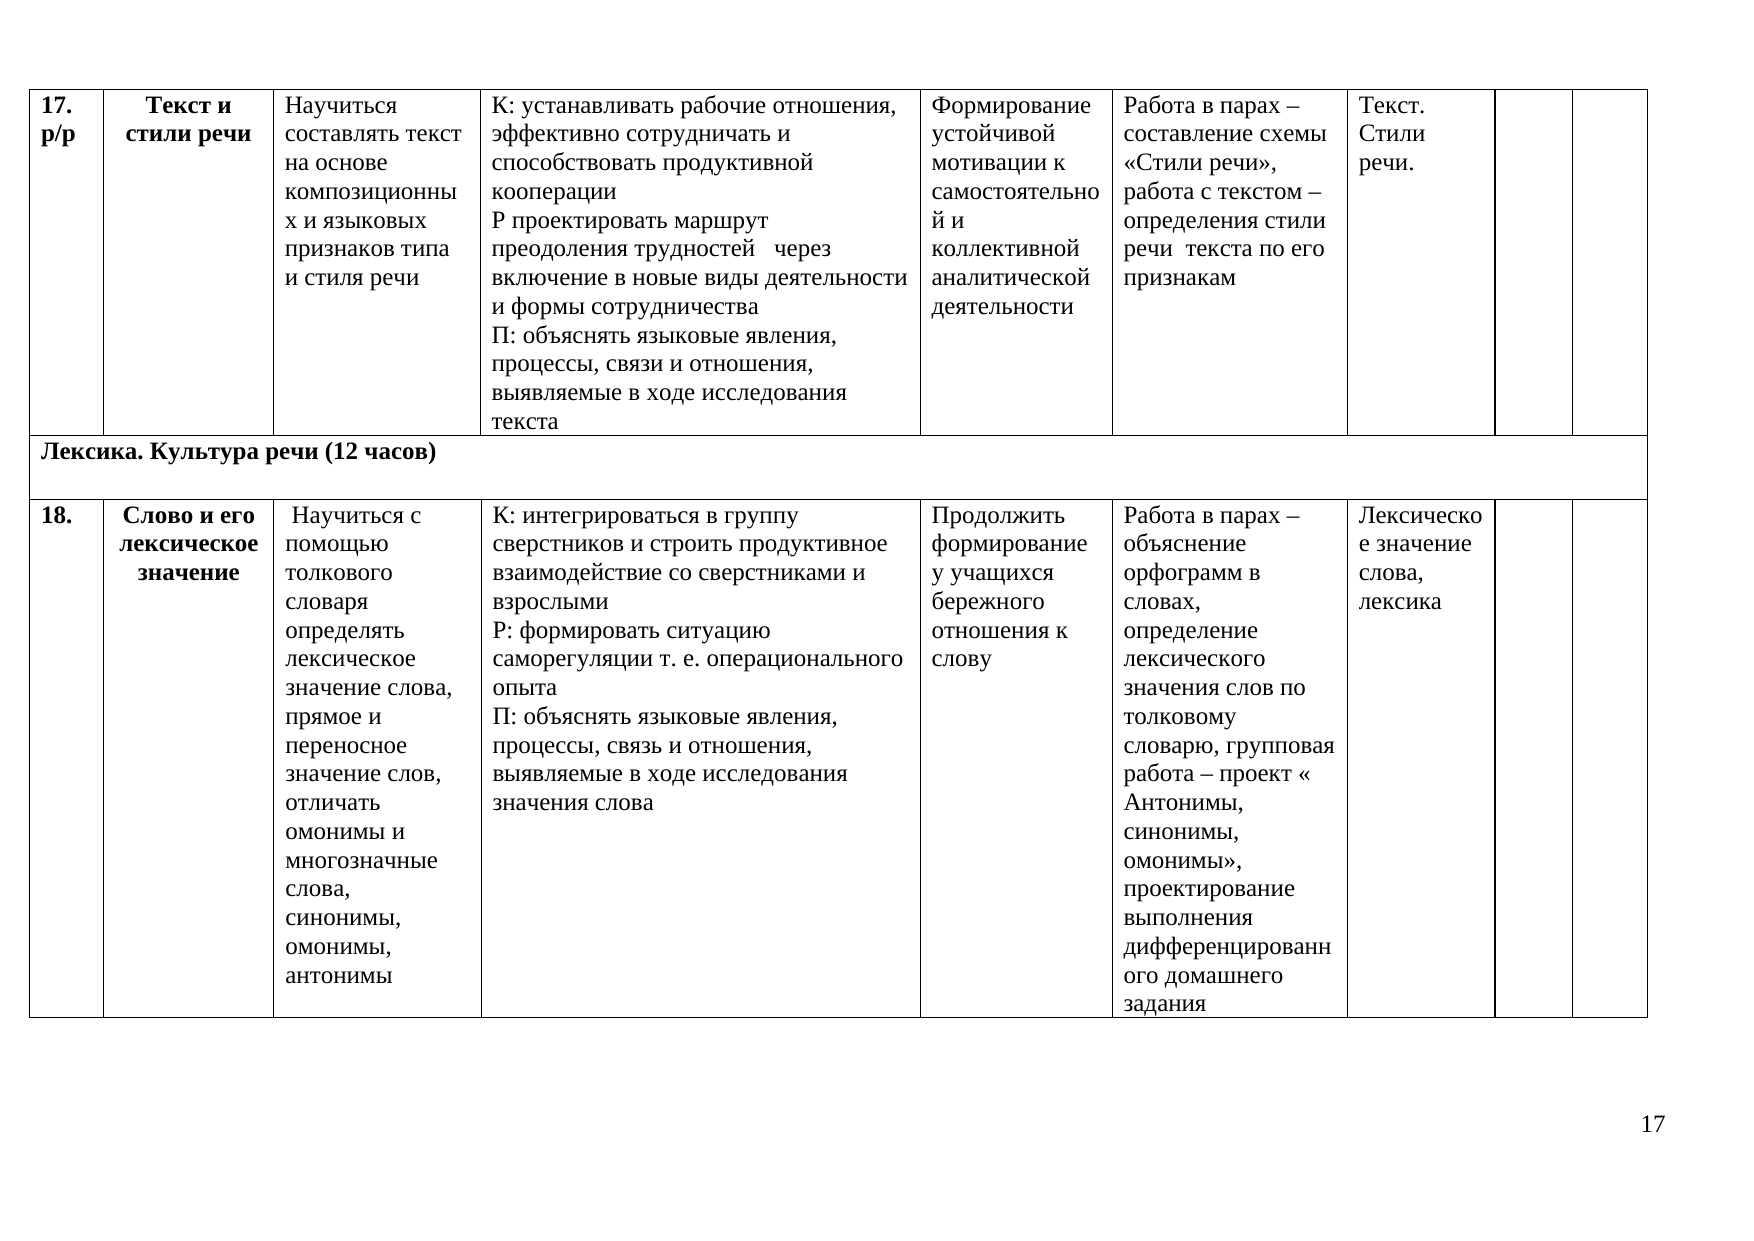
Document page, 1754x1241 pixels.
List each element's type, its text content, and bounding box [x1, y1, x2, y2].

table_cell [1496, 90, 1572, 435]
table_cell Работа в парах – объяснение орфограмм в словах, определение лексического значения слов по толковому словарю, групповая работа – проект « Антонимы, синонимы, омонимы», проектирование выполнения дифференцированного домашнего задания [1113, 500, 1347, 1017]
table_cell Формирование устойчивой мотивации к самостоятельной и коллективной аналитической деятельности [921, 90, 1112, 435]
table_cell Продолжить формирование у учащихся бережного отношения к слову [921, 500, 1112, 1017]
table_cell [1496, 500, 1572, 1017]
table_cell Лексика. Культура речи (12 часов) [30, 436, 1647, 499]
table_cell Слово и его лексическое значение [104, 500, 273, 1017]
table_cell [1573, 500, 1647, 1017]
table_cell Научиться составлять текст на основе композиционных и языковых признаков типа и стиля речи [274, 90, 480, 435]
table_cell К: интегрироваться в группу сверстников и строить продуктивное взаимодействие со сверстниками и взрослыми Р: формировать ситуацию саморегуляции т. е. операционального опыта П: объяснять языковые явления, процессы, связь и отношения, выявляемые в ходе исследования значения слова [482, 500, 920, 1017]
table_cell Научиться с помощью толкового словаря определять лексическое значение слова, прямое и переносное значение слов, отличать омонимы и многозначные слова, синонимы, омонимы, антонимы [274, 500, 481, 1017]
table_cell Текст. Стили речи. [1348, 90, 1494, 435]
table_cell Работа в парах – составление схемы «Стили речи», работа с текстом – определения стили речи текста по его признакам [1113, 90, 1347, 435]
table_cell Текст и стили речи [104, 90, 273, 435]
table_cell [1573, 90, 1647, 435]
table_cell Лексическое значение слова, лексика [1348, 500, 1494, 1017]
table_cell К: устанавливать рабочие отношения, эффективно сотрудничать и способствовать продуктивной кооперации Р проектировать маршрут преодоления трудностей через включение в новые виды деятельности и формы сотрудничества П: объяснять языковые явления, процессы, связи и отношения, выявляемые в ходе исследования текста [481, 90, 920, 435]
table_cell 17. р/р [30, 90, 103, 435]
table_cell 18. [30, 500, 103, 1017]
